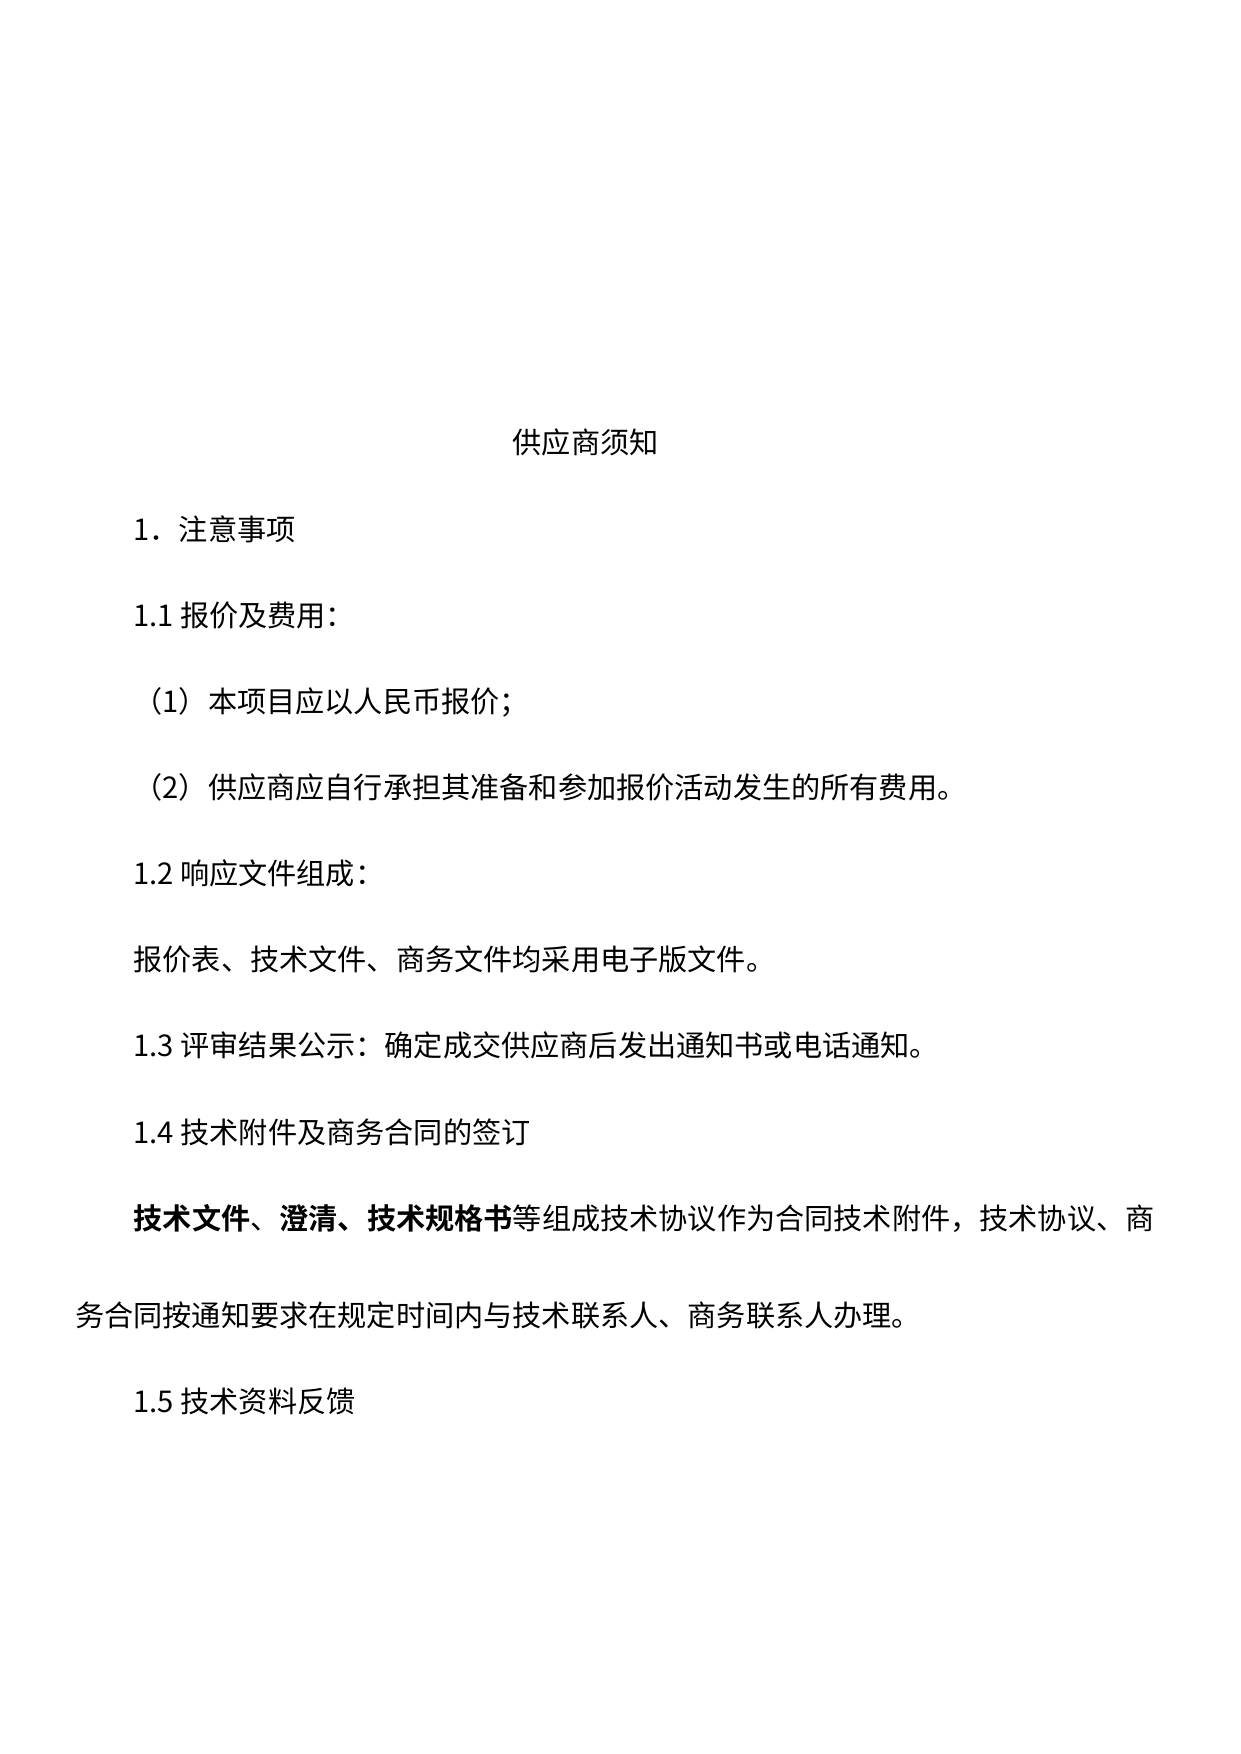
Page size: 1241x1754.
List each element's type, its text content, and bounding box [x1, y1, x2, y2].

text （2）供应商应自行承担其准备和参加报价活动发生的所有费用。 [75, 753, 1165, 818]
text 1.1报价及费用： [75, 581, 1165, 646]
text 技术文件、澄清、技术规格书等组成技术协议作为合同技术附件，技术协议、商务合同按通知要求在规定时间内与技术联系人、商务联系人办理。 [75, 1184, 1165, 1346]
text 1．注意事项 [75, 495, 1165, 560]
text 1.5 技术资料反馈 [75, 1368, 1165, 1433]
text 1.3 评审结果公示：确定成交供应商后发出通知书或电话通知。 [75, 1012, 1165, 1077]
text 1.2响应文件组成： [75, 839, 1165, 904]
text 报价表、技术文件、商务文件均采用电子版文件。 [75, 926, 1165, 991]
text 供应商须知 [75, 409, 1165, 474]
text 1.4 技术附件及商务合同的签订 [75, 1098, 1165, 1163]
text （1）本项目应以人民币报价； [75, 667, 1165, 732]
